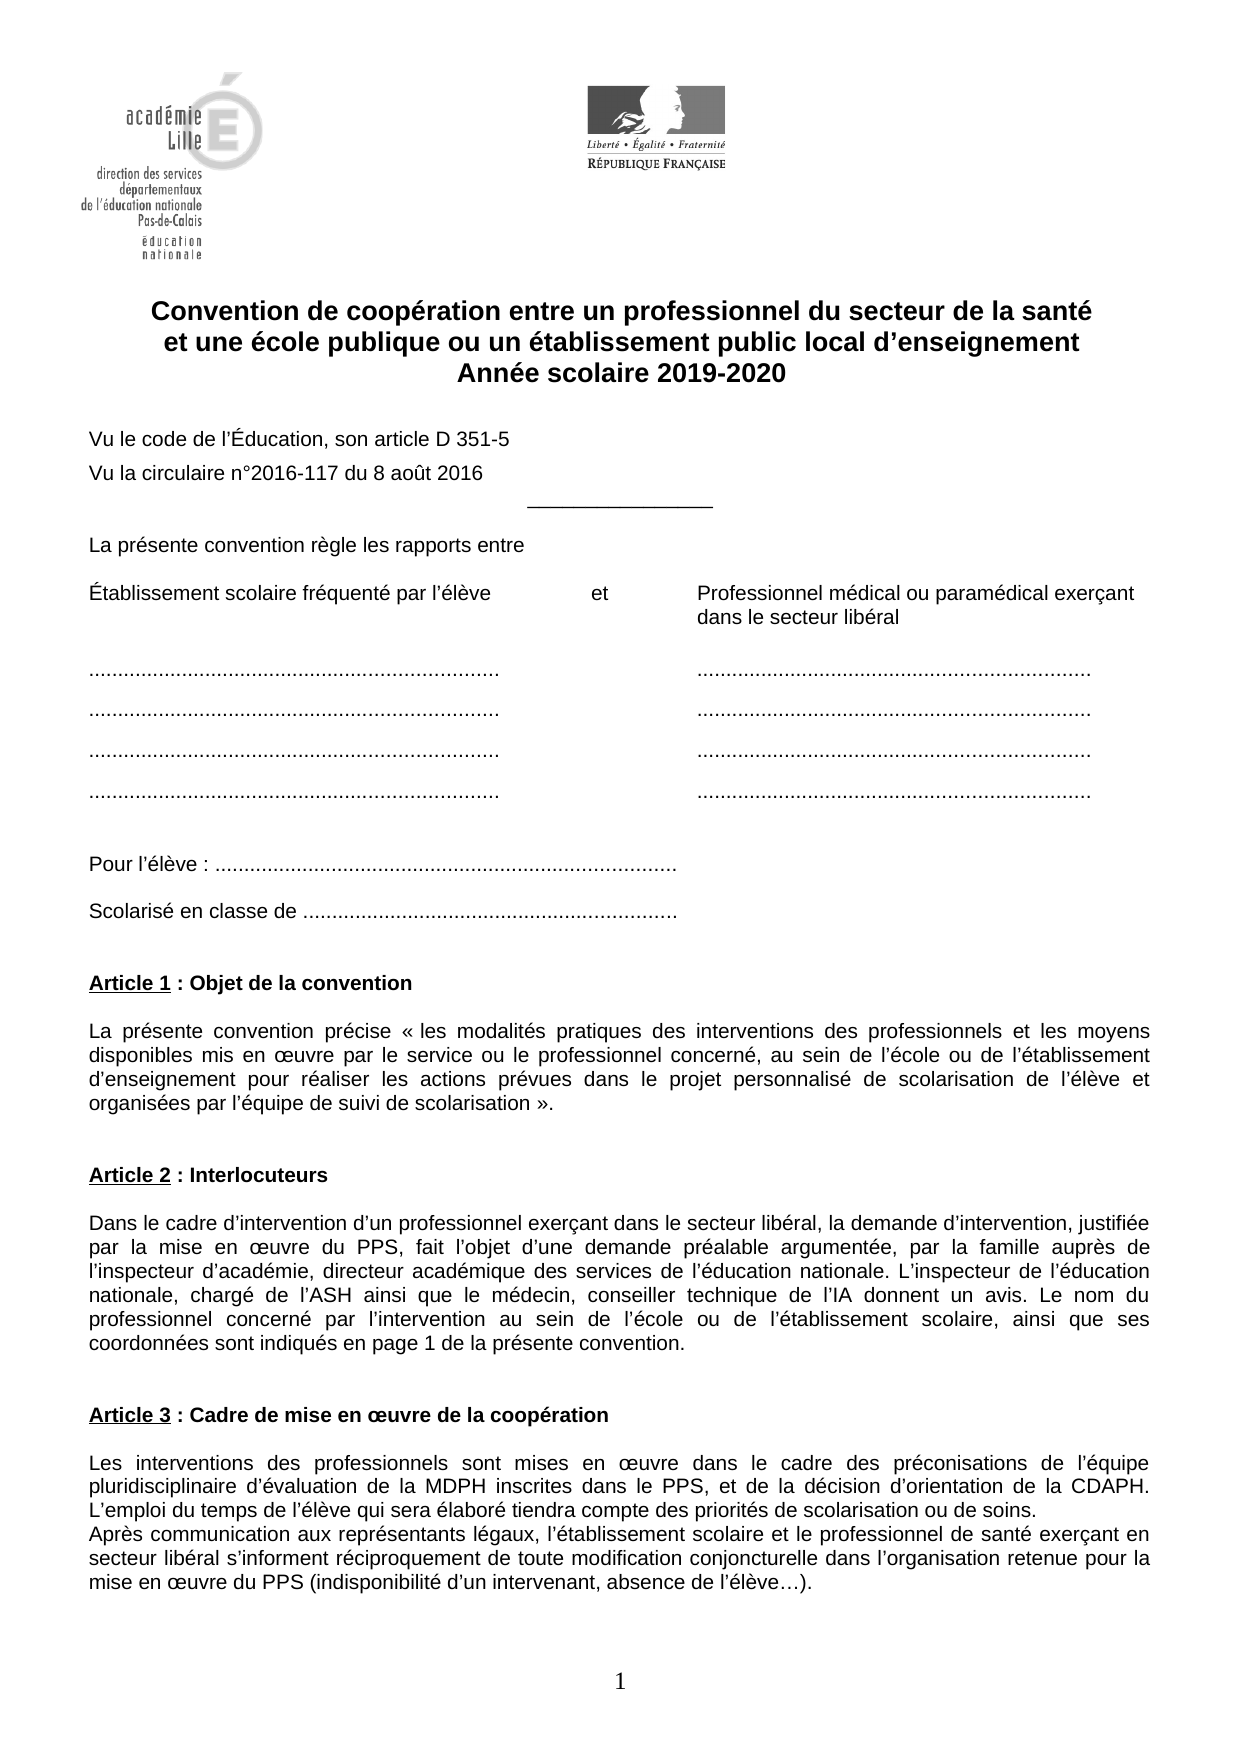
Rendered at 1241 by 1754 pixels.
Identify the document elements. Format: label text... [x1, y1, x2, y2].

title et une école publique ou un établissement public local d’enseignement [70, 326, 1173, 357]
text Vu le code de l’Éducation, son article D 351-5 [88, 427, 1152, 451]
title Année scolaire 2019-2020 [70, 357, 1173, 388]
text Article 2 : Interlocuteurs [88, 1163, 1152, 1187]
picture [81, 72, 263, 262]
text Vu la circulaire n°2016-117 du 8 août 2016 [88, 461, 1152, 485]
title Convention de coopération entre un professionnel du secteur de la santé [70, 295, 1173, 326]
text Pour l’élève : [88, 851, 1152, 875]
text La présente convention précise « les modalités pratiques des interventions des professionnels et les moyens disponibles mis en œuvre par le service ou le professionnel concerné, au sein de l’école ou de l’établissement d’enseignement pour réaliser les actions prévues dans le projet personnalisé de scolarisation de l’élève et organisées par l’équipe de suivi de scolarisation ». [88, 1019, 1152, 1115]
text Établissement scolaire fréquenté par l’élève et Professionnel médical ou paramédical exerçant dans le secteur libéral [88, 581, 1152, 629]
text Après communication aux représentants légaux, l’établissement scolaire et le professionnel de santé exerçant en secteur libéral s’informent réciproquement de toute modification conjoncturelle dans l’organisation retenue pour la mise en œuvre du PPS (indisponibilité d’un intervenant, absence de l’élève…). [88, 1522, 1152, 1594]
text Article 1 : Objet de la convention [88, 971, 1152, 995]
text Les interventions des professionnels sont mises en œuvre dans le cadre des préconisations de l’équipe pluridisciplinaire d’évaluation de la MDPH inscrites dans le PPS, et de la décision d’orientation de la CDAPH. L’emploi du temps de l’élève qui sera élaboré tiendra compte des priorités de scolarisation ou de soins. [88, 1450, 1152, 1522]
text La présente convention règle les rapports entre [88, 533, 1152, 557]
text Article 3 : Cadre de mise en œuvre de la coopération [88, 1402, 1152, 1426]
text ________________ [88, 485, 1152, 509]
text Dans le cadre d’intervention d’un professionnel exerçant dans le secteur libéral, la demande d’intervention, justifiée par la mise en œuvre du PPS, fait l’objet d’une demande préalable argumentée, par la famille auprès de l’inspecteur d’académie, directeur académique des services de l’éducation nationale. L’inspecteur de l’éducation nationale, chargé de l’ASH ainsi que le médecin, conseiller technique de l’IA donnent un avis. Le nom du professionnel concerné par l’intervention au sein de l’école ou de l’établissement scolaire, ainsi que ses coordonnées sont indiqués en page 1 de la présente convention. [88, 1211, 1152, 1354]
picture [586, 84, 726, 171]
text Scolarisé en classe de [88, 899, 1152, 923]
